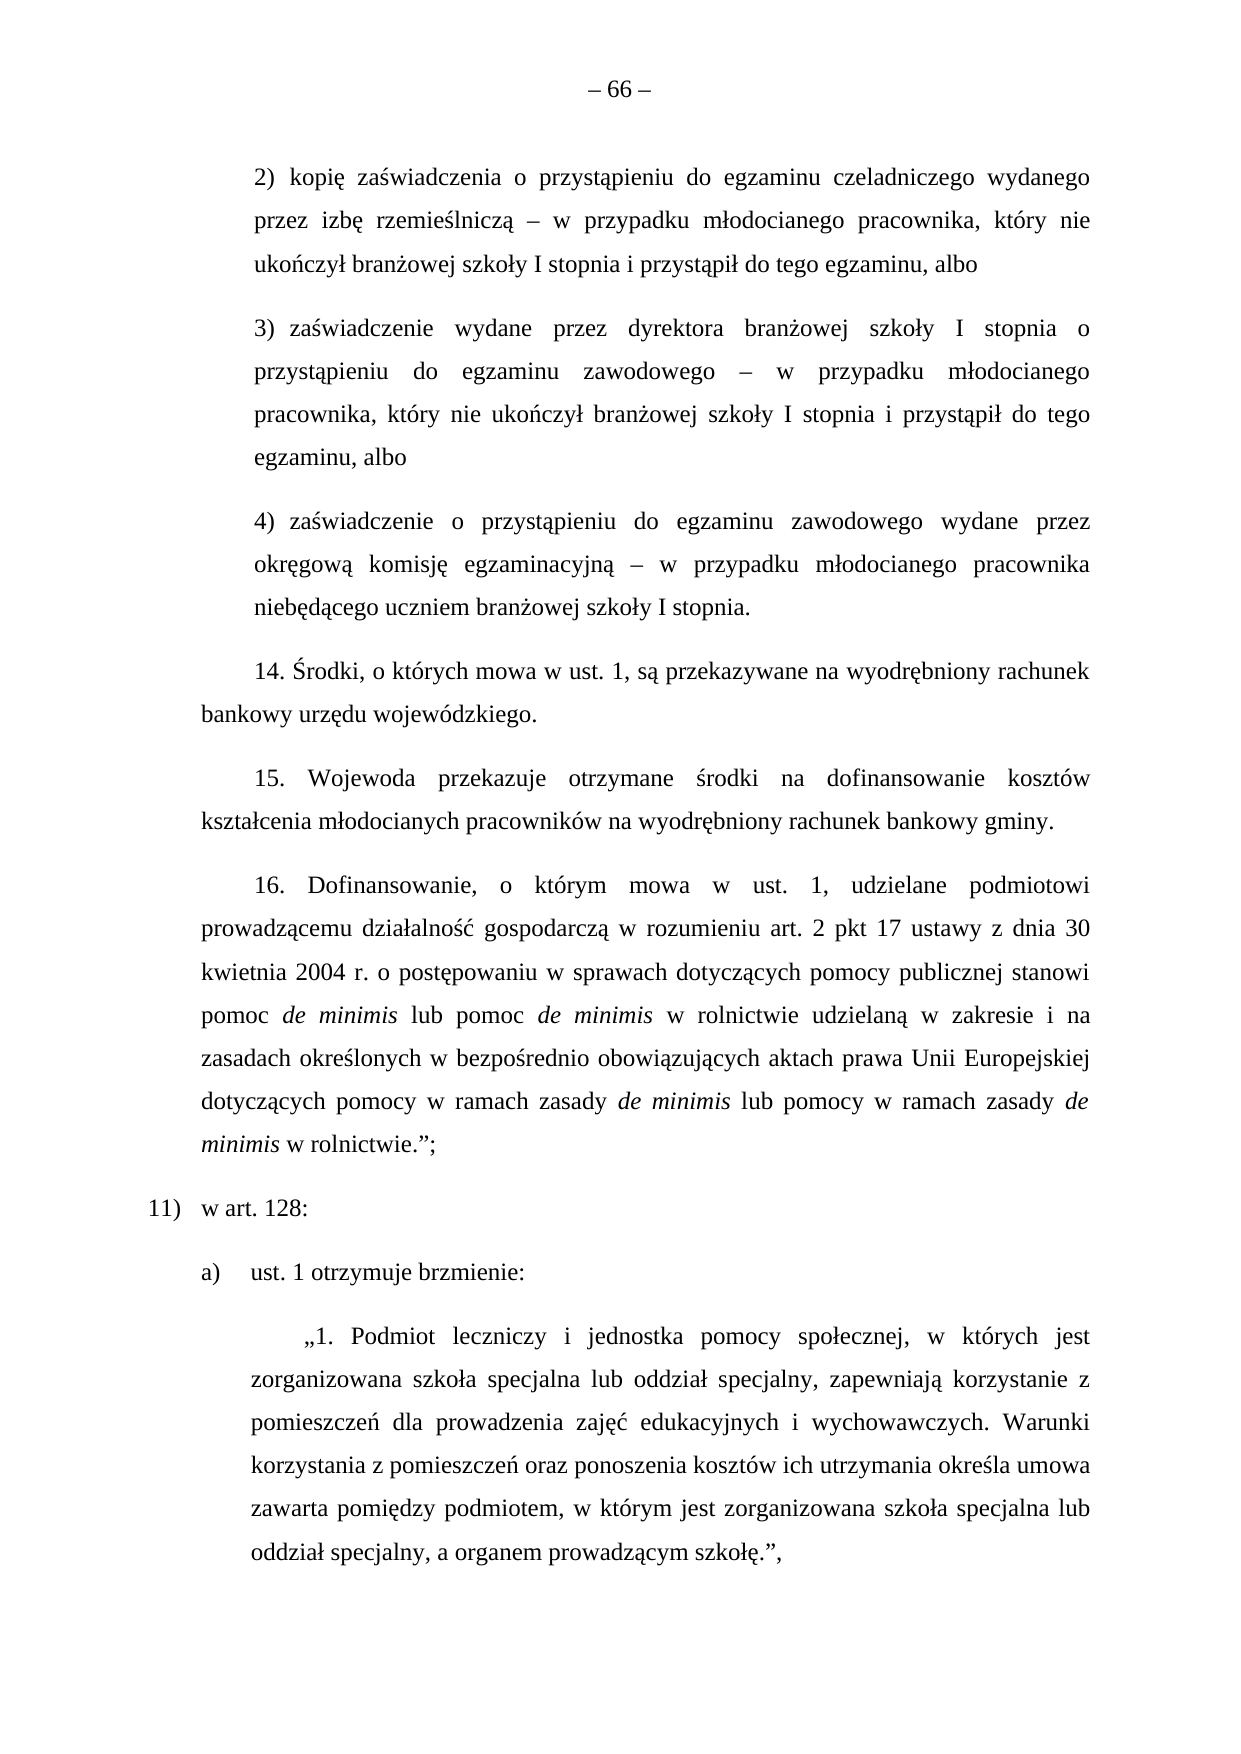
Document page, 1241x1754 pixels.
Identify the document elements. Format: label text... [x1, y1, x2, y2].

text 14. Środki, o których mowa w ust. 1, są przekazywane na wyodrębniony rachunek bankowy urzędu wojewódzkiego. [201, 656, 1091, 728]
text „1. Podmiot leczniczy i jednostka pomocy społecznej, w których jest zorganizowana szkoła specjalna lub oddział specjalny, zapewniają korzystanie z pomieszczeń dla prowadzenia zajęć edukacyjnych i wychowawczych. Warunki korzystania z pomieszczeń oraz ponoszenia kosztów ich utrzymania określa umowa zawarta pomiędzy podmiotem, w którym jest zorganizowana szkoła specjalna lub oddział specjalny, a organem prowadzącym szkołę.”, [251, 1321, 1091, 1565]
text a) ust. 1 otrzymuje brzmienie: [201, 1257, 1091, 1286]
text 15. Wojewoda przekazuje otrzymane środki na dofinansowanie kosztów kształcenia młodocianych pracowników na wyodrębniony rachunek bankowy gminy. [201, 763, 1091, 835]
text 3) zaświadczenie wydane przez dyrektora branżowej szkoły I stopnia o przystąpieniu do egzaminu zawodowego – w przypadku młodocianego pracownika, który nie ukończył branżowej szkoły I stopnia i przystąpił do tego egzaminu, albo [254, 313, 1091, 471]
text 11) w art. 128: [148, 1193, 1091, 1222]
text 16. Dofinansowanie, o którym mowa w ust. 1, udzielane podmiotowi prowadzącemu działalność gospodarczą w rozumieniu art. 2 pkt 17 ustawy z dnia 30 kwietnia 2004 r. o postępowaniu w sprawach dotyczących pomocy publicznej stanowi pomoc de minimis lub pomoc de minimis w rolnictwie udzielaną w zakresie i na zasadach określonych w bezpośrednio obowiązujących aktach prawa Unii Europejskiej dotyczących pomocy w ramach zasady de minimis lub pomocy w ramach zasady de minimis w rolnictwie.”; [201, 870, 1091, 1158]
text 4) zaświadczenie o przystąpieniu do egzaminu zawodowego wydane przez okręgową komisję egzaminacyjną – w przypadku młodocianego pracownika niebędącego uczniem branżowej szkoły I stopnia. [254, 506, 1091, 621]
text 2) kopię zaświadczenia o przystąpieniu do egzaminu czeladniczego wydanego przez izbę rzemieślniczą – w przypadku młodocianego pracownika, który nie ukończył branżowej szkoły I stopnia i przystąpił do tego egzaminu, albo [254, 162, 1091, 277]
